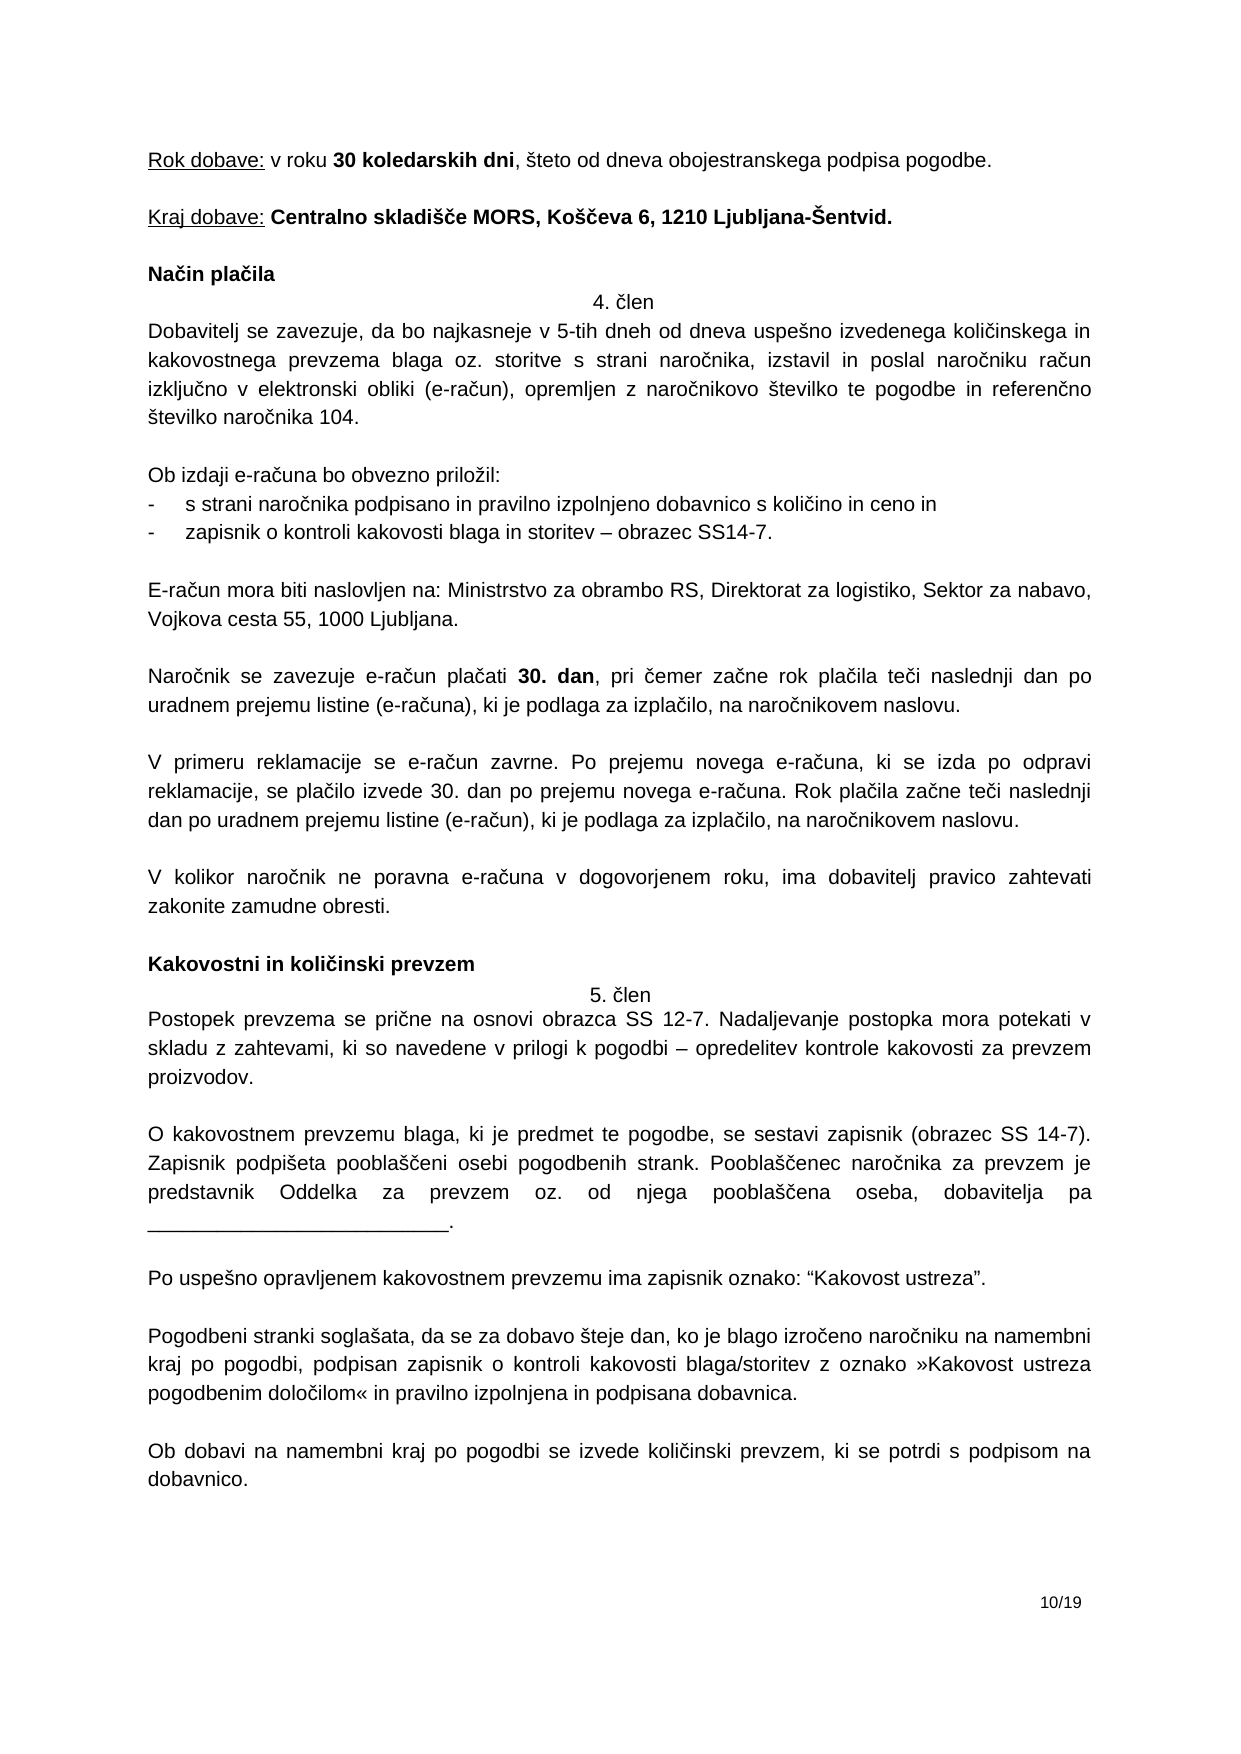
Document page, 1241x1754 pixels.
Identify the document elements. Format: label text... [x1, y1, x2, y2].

text Rok dobave: v roku 30 koledarskih dni, šteto od dneva obojestranskega podpisa pogodbe. [148, 148, 1093, 172]
text O kakovostnem prevzemu blaga, ki je predmet te pogodbe, se sestavi zapisnik (obrazec SS 14-7). Zapisnik podpišeta pooblaščeni osebi pogodbenih strank. Pooblaščenec naročnika za prevzem je predstavnik Oddelka za prevzem oz. od njega pooblaščena oseba, dobavitelja pa __________________________. [148, 1122, 1093, 1232]
list s strani naročnika podpisano in pravilno izpolnjeno dobavnico s količino in ceno in [148, 491, 1093, 515]
text V primeru reklamacije se e-račun zavrne. Po prejemu novega e-računa, ki se izda po odpravi reklamacije, se plačilo izvede 30. dan po prejemu novega e-računa. Rok plačila začne teči naslednji dan po uradnem prejemu listine (e-račun), ki je podlaga za izplačilo, na naročnikovem naslovu. [148, 750, 1093, 832]
text Dobavitelj se zavezuje, da bo najkasneje v 5-tih dneh od dneva uspešno izvedenega količinskega in kakovostnega prevzema blaga oz. storitve s strani naročnika, izstavil in poslal naročniku račun izključno v elektronski obliki (e-račun), opremljen z naročnikovo številko te pogodbe in referenčno številko naročnika 104. [148, 319, 1093, 429]
text Ob dobavi na namembni kraj po pogodbi se izvede količinski prevzem, ki se potrdi s podpisom na dobavnico. [148, 1438, 1093, 1491]
text Pogodbeni stranki soglašata, da se za dobavo šteje dan, ko je blago izročeno naročniku na namembni kraj po pogodbi, podpisan zapisnik o kontroli kakovosti blaga/storitev z oznako »Kakovost ustreza pogodbenim določilom« in pravilno izpolnjena in podpisana dobavnica. [148, 1323, 1093, 1405]
text Naročnik se zavezuje e-račun plačati 30. dan, pri čemer začne rok plačila teči naslednji dan po uradnem prejemu listine (e-računa), ki je podlaga za izplačilo, na naročnikovem naslovu. [148, 664, 1093, 717]
list zapisnik o kontroli kakovosti blaga in storitev – obrazec SS14-7. [148, 520, 1093, 544]
text Kakovostni in količinski prevzem [148, 951, 1099, 975]
text 5. člen [148, 980, 1093, 1007]
text Kraj dobave: Centralno skladišče MORS, Koščeva 6, 1210 Ljubljana-Šentvid. [148, 205, 1093, 229]
text Po uspešno opravljenem kakovostnem prevzemu ima zapisnik oznako: “Kakovost ustreza”. [148, 1266, 1093, 1290]
text Ob izdaji e-računa bo obvezno priložil: [148, 463, 1093, 487]
text Način plačila [148, 261, 1099, 285]
text Postopek prevzema se prične na osnovi obrazca SS 12-7. Nadaljevanje postopka mora potekati v skladu z zahtevami, ki so navedene v prilogi k pogodbi – opredelitev kontrole kakovosti za prevzem proizvodov. [148, 1007, 1093, 1089]
text V kolikor naročnik ne poravna e-računa v dogovorjenem roku, ima dobavitelj pravico zahtevati zakonite zamudne obresti. [148, 865, 1093, 918]
text 4. člen [148, 290, 1099, 314]
text E-račun mora biti naslovljen na: Ministrstvo za obrambo RS, Direktorat za logistiko, Sektor za nabavo, Vojkova cesta 55, 1000 Ljubljana. [148, 578, 1093, 630]
